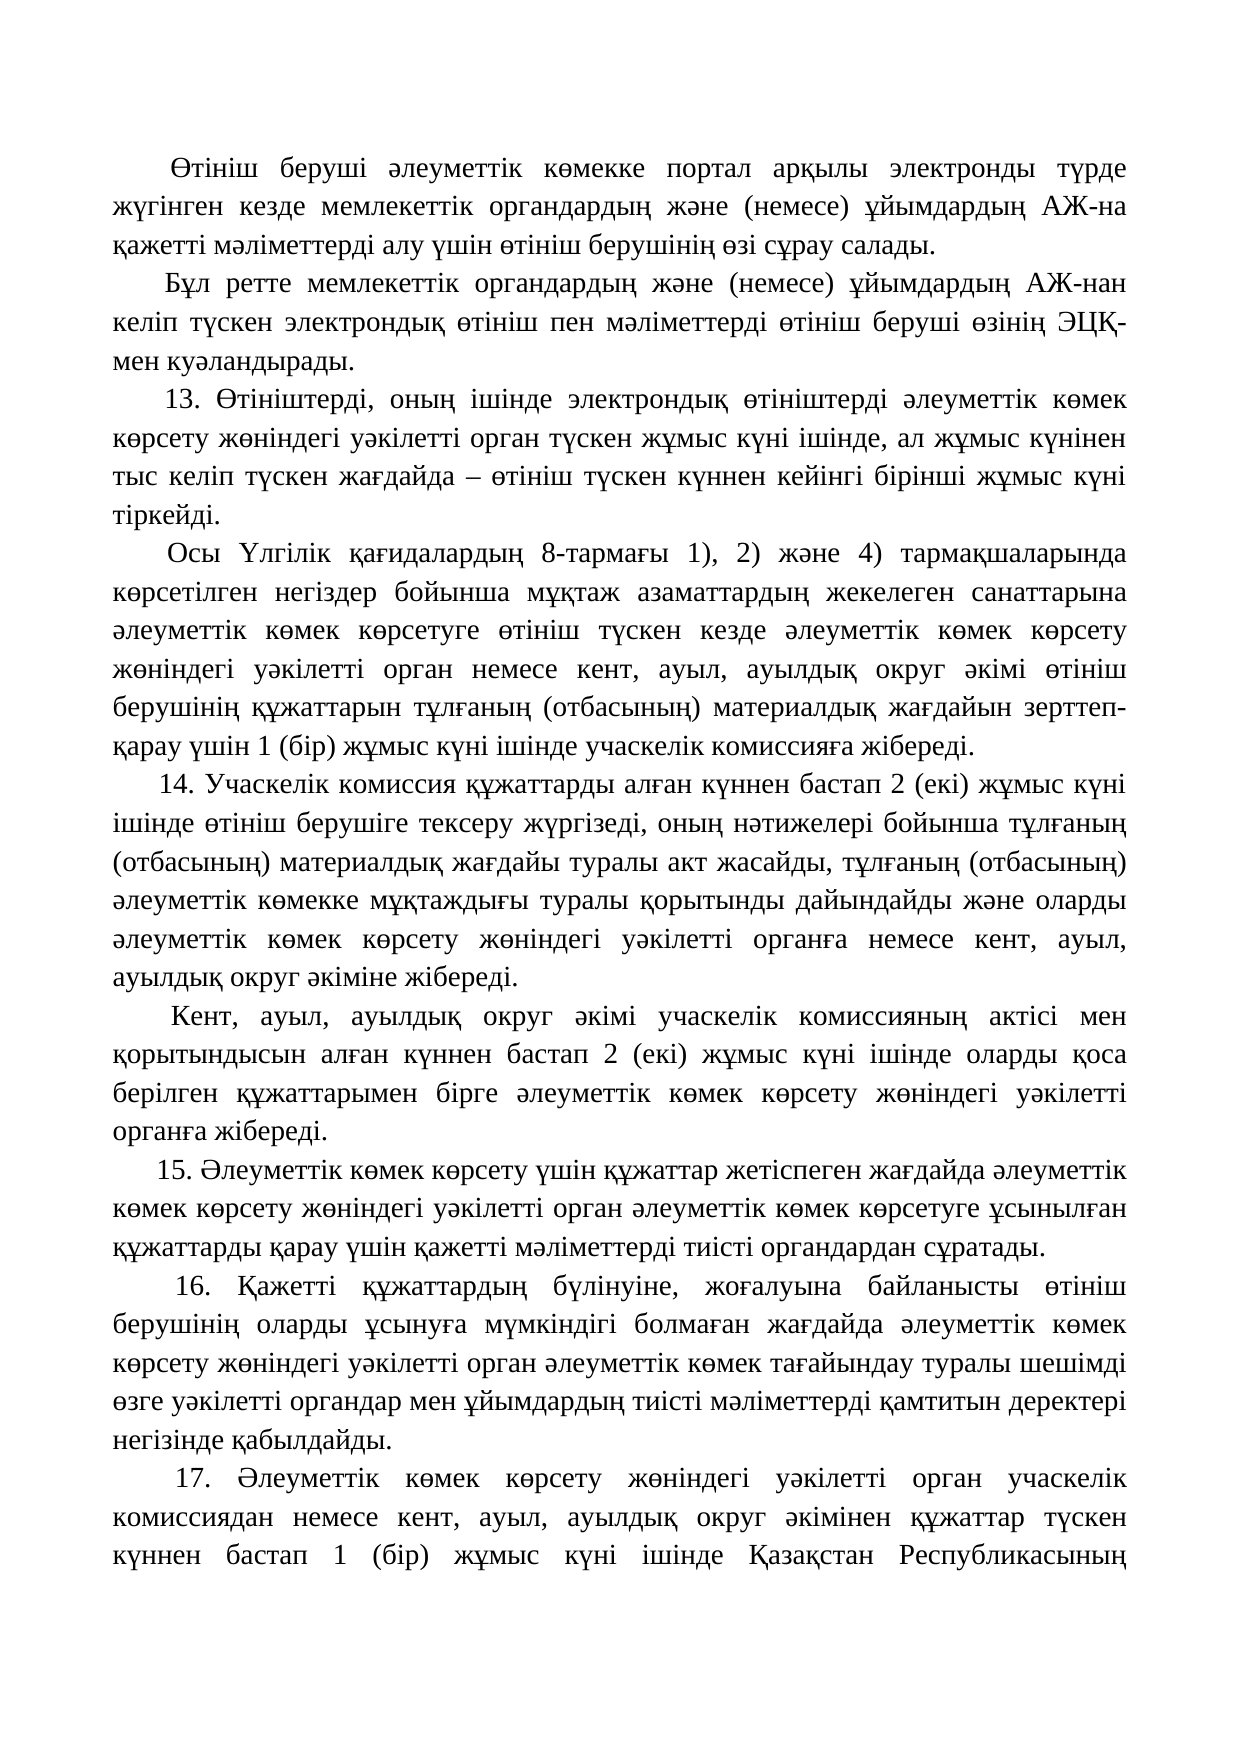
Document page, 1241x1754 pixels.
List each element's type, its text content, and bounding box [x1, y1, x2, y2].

text Өтініш беруші әлеуметтік көмекке портал арқылы электронды түрде жүгінген кезде мемлекеттік органдардың және (немесе) ұйымдардың АЖ-на қажетті мәліметтерді алу үшін өтініш берушінің өзі сұрау салады. [112, 150, 1128, 261]
text 14. Учаскелік комиссия құжаттарды алған күннен бастап 2 (екі) жұмыс күні ішінде өтініш берушіге тексеру жүргізеді, оның нәтижелері бойынша тұлғаның (отбасының) материалдық жағдайы туралы акт жасайды, тұлғаның (отбасының) әлеуметтік көмекке мұқтаждығы туралы қорытынды дайындайды және оларды әлеуметтік көмек көрсету жөніндегі уәкілетті органға немесе кент, ауыл, ауылдық округ әкіміне жібереді. [112, 767, 1128, 993]
text Кент, ауыл, ауылдық округ әкімі учаскелік комиссияның актісі мен қорытындысын алған күннен бастап 2 (екі) жұмыс күні ішінде оларды қоса берілген құжаттарымен бірге әлеуметтік көмек көрсету жөніндегі уәкілетті органға жібереді. [112, 998, 1128, 1147]
text Бұл ретте мемлекеттік органдардың және (немесе) ұйымдардың АЖ-нан келіп түскен электрондық өтініш пен мәліметтерді өтініш беруші өзінің ЭЦҚ-мен куәландырады. [112, 266, 1128, 376]
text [112, 1460, 1128, 1571]
text 16. Қажетті құжаттардың бүлінуіне, жоғалуына байланысты өтініш берушінің оларды ұсынуға мүмкіндігі болмаған жағдайда әлеуметтік көмек көрсету жөніндегі уәкілетті орган әлеуметтік көмек тағайындау туралы шешімді өзге уәкілетті органдар мен ұйымдардың тиісті мәліметтерді қамтитын деректері негізінде қабылдайды. [112, 1268, 1128, 1455]
text Осы Үлгілік қағидалардың 8-тармағы 1), 2) және 4) тармақшаларында көрсетілген негіздер бойынша мұқтаж азаматтардың жекелеген санаттарына әлеуметтік көмек көрсетуге өтініш түскен кезде әлеуметтік көмек көрсету жөніндегі уәкілетті орган немесе кент, ауыл, ауылдық округ әкімі өтініш берушінің құжаттарын тұлғаның (отбасының) материалдық жағдайын зерттеп-қарау үшін 1 (бір) жұмыс күні ішінде учаскелік комиссияға жібереді. [112, 535, 1128, 762]
text 13. Өтініштерді, оның ішінде электрондық өтініштерді әлеуметтік көмек көрсету жөніндегі уәкілетті орган түскен жұмыс күні ішінде, ал жұмыс күнінен тыс келіп түскен жағдайда – өтініш түскен күннен кейінгі бірінші жұмыс күні тіркейді. [112, 381, 1128, 530]
text 15. Әлеуметтік көмек көрсету үшін құжаттар жетіспеген жағдайда әлеуметтік көмек көрсету жөніндегі уәкілетті орган әлеуметтік көмек көрсетуге ұсынылған құжаттарды қарау үшін қажетті мәліметтерді тиісті органдардан сұратады. [112, 1152, 1128, 1263]
